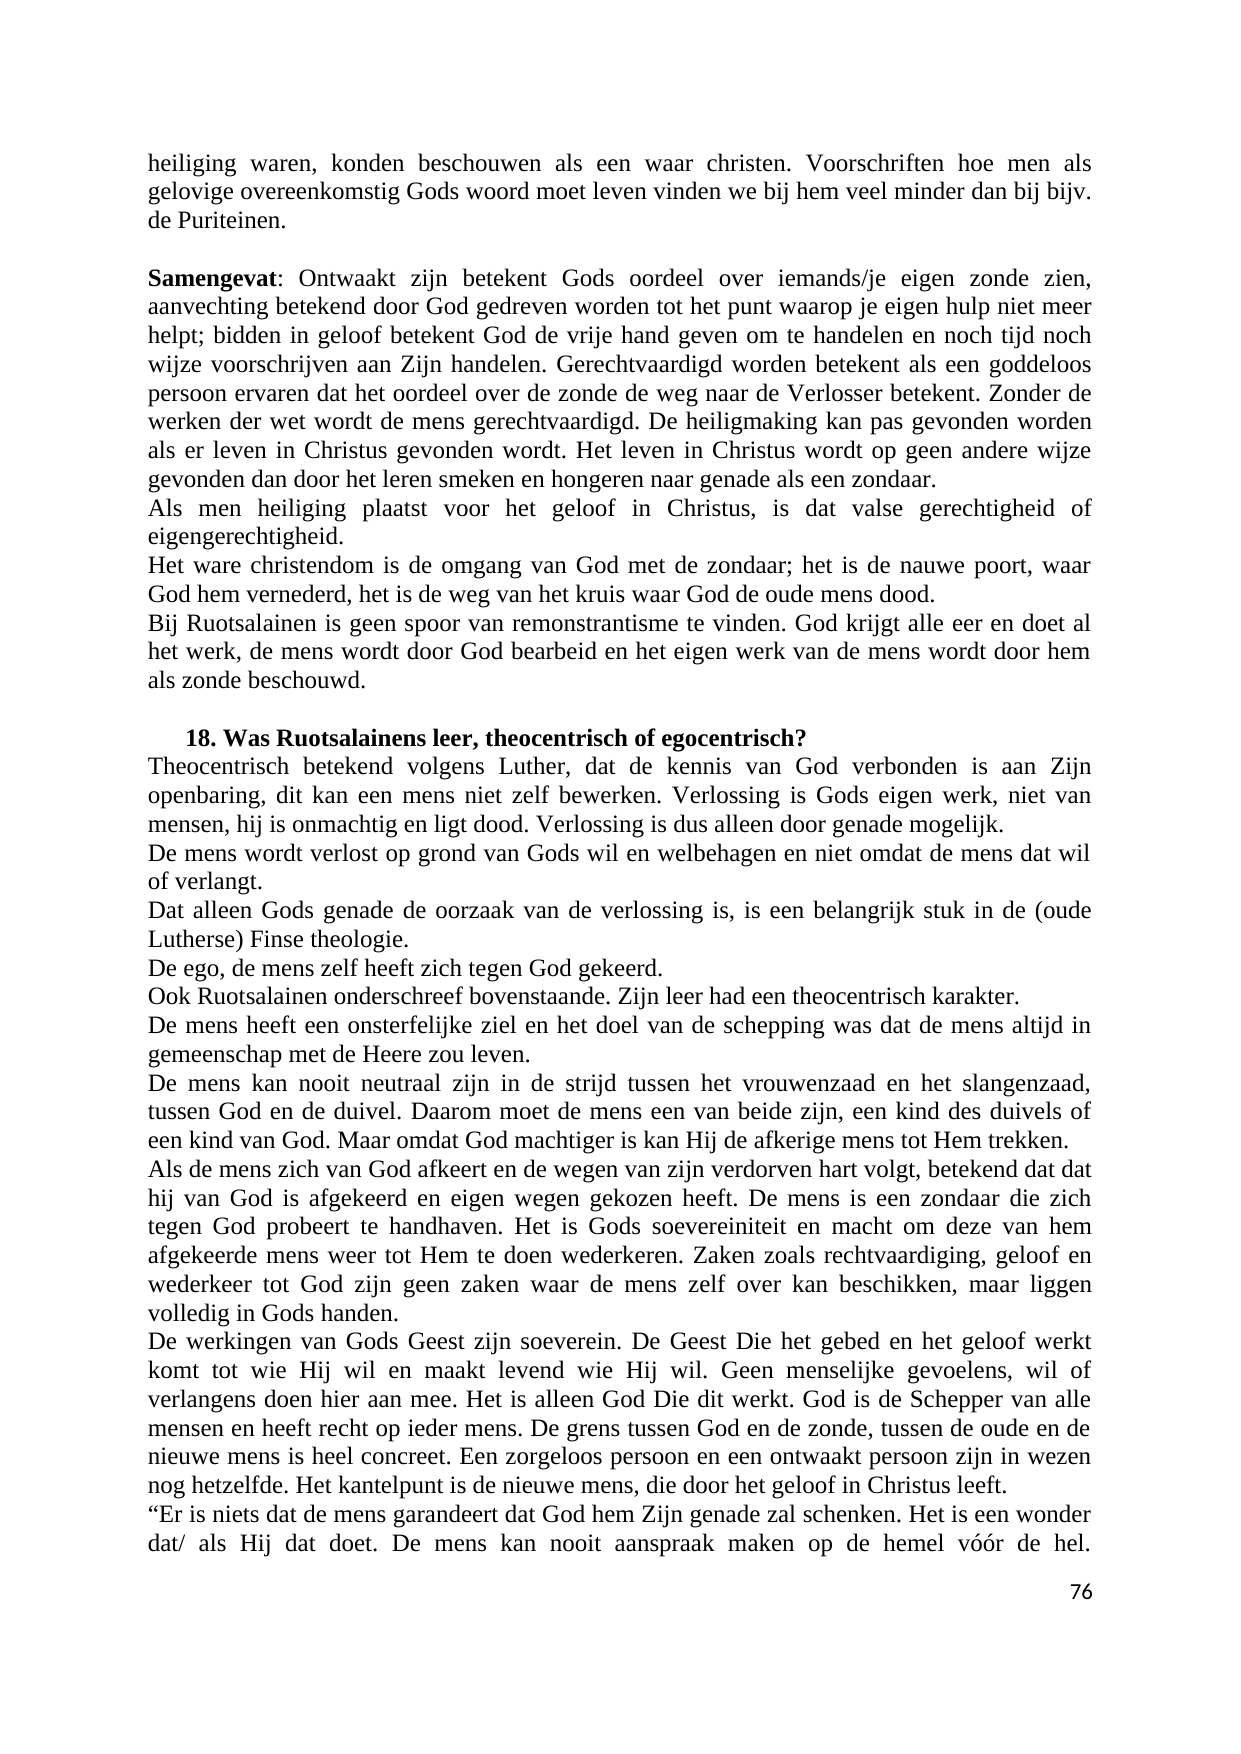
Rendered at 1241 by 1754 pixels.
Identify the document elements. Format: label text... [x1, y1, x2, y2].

text Als de mens zich van God afkeert en de wegen van zijn verdorven hart volgt, betekend dat dat hij van God is afgekeerd en eigen wegen gekozen heeft. De mens is een zondaar die zich tegen God probeert te handhaven. Het is Gods soevereiniteit en macht om deze van hem afgekeerde mens weer tot Hem te doen wederkeren. Zaken zoals rechtvaardiging, geloof en wederkeer tot God zijn geen zaken waar de mens zelf over kan beschikken, maar liggen volledig in Gods handen. [148, 1154, 1093, 1326]
text Ook Ruotsalainen onderschreef bovenstaande. Zijn leer had een theocentrisch karakter. [148, 981, 1093, 1010]
text Het ware christendom is de omgang van God met de zondaar; het is de nauwe poort, waar God hem vernederd, het is de weg van het kruis waar God de oude mens dood. [148, 550, 1093, 608]
text De werkingen van Gods Geest zijn soeverein. De Geest Die het gebed en het geloof werkt komt tot wie Hij wil en maakt levend wie Hij wil. Geen menselijke gevoelens, wil of verlangens doen hier aan mee. Het is alleen God Die dit werkt. God is de Schepper van alle mensen en heeft recht op ieder mens. De grens tussen God en de zonde, tussen de oude en de nieuwe mens is heel concreet. Een zorgeloos persoon en een ontwaakt persoon zijn in wezen nog hetzelfde. Het kantelpunt is de nieuwe mens, die door het geloof in Christus leeft. [148, 1326, 1093, 1499]
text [148, 148, 1093, 234]
text Bij Ruotsalainen is geen spoor van remonstrantisme te vinden. God krijgt alle eer en doet al het werk, de mens wordt door God bearbeid en het eigen werk van de mens wordt door hem als zonde beschouwd. [148, 608, 1093, 694]
text Als men heiliging plaatst voor het geloof in Christus, is dat valse gerechtigheid of eigengerechtigheid. [148, 493, 1093, 550]
text De mens wordt verlost op grond van Gods wil en welbehagen en niet omdat de mens dat wil of verlangt. [148, 838, 1093, 895]
list Was Ruotsalainens leer, theocentrisch of egocentrisch? [185, 723, 1093, 751]
text Dat alleen Gods genade de oorzaak van de verlossing is, is een belangrijk stuk in de (oude Lutherse) Finse theologie. [148, 895, 1093, 953]
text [148, 1499, 1093, 1556]
text Theocentrisch betekend volgens Luther, dat de kennis van God verbonden is aan Zijn openbaring, dit kan een mens niet zelf bewerken. Verlossing is Gods eigen werk, niet van mensen, hij is onmachtig en ligt dood. Verlossing is dus alleen door genade mogelijk. [148, 751, 1093, 838]
text Samengevat: Ontwaakt zijn betekent Gods oordeel over iemands/je eigen zonde zien, aanvechting betekend door God gedreven worden tot het punt waarop je eigen hulp niet meer helpt; bidden in geloof betekent God de vrije hand geven om te handelen en noch tijd noch wijze voorschrijven aan Zijn handelen. Gerechtvaardigd worden betekent als een goddeloos persoon ervaren dat het oordeel over de zonde de weg naar de Verlosser betekent. Zonder de werken der wet wordt de mens gerechtvaardigd. De heiligmaking kan pas gevonden worden als er leven in Christus gevonden wordt. Het leven in Christus wordt op geen andere wijze gevonden dan door het leren smeken en hongeren naar genade als een zondaar. [148, 263, 1093, 493]
text De mens kan nooit neutraal zijn in de strijd tussen het vrouwenzaad en het slangenzaad, tussen God en de duivel. Daarom moet de mens een van beide zijn, een kind des duivels of een kind van God. Maar omdat God machtiger is kan Hij de afkerige mens tot Hem trekken. [148, 1068, 1093, 1154]
text De ego, de mens zelf heeft zich tegen God gekeerd. [148, 953, 1093, 981]
text De mens heeft een onsterfelijke ziel en het doel van de schepping was dat de mens altijd in gemeenschap met de Heere zou leven. [148, 1010, 1093, 1068]
